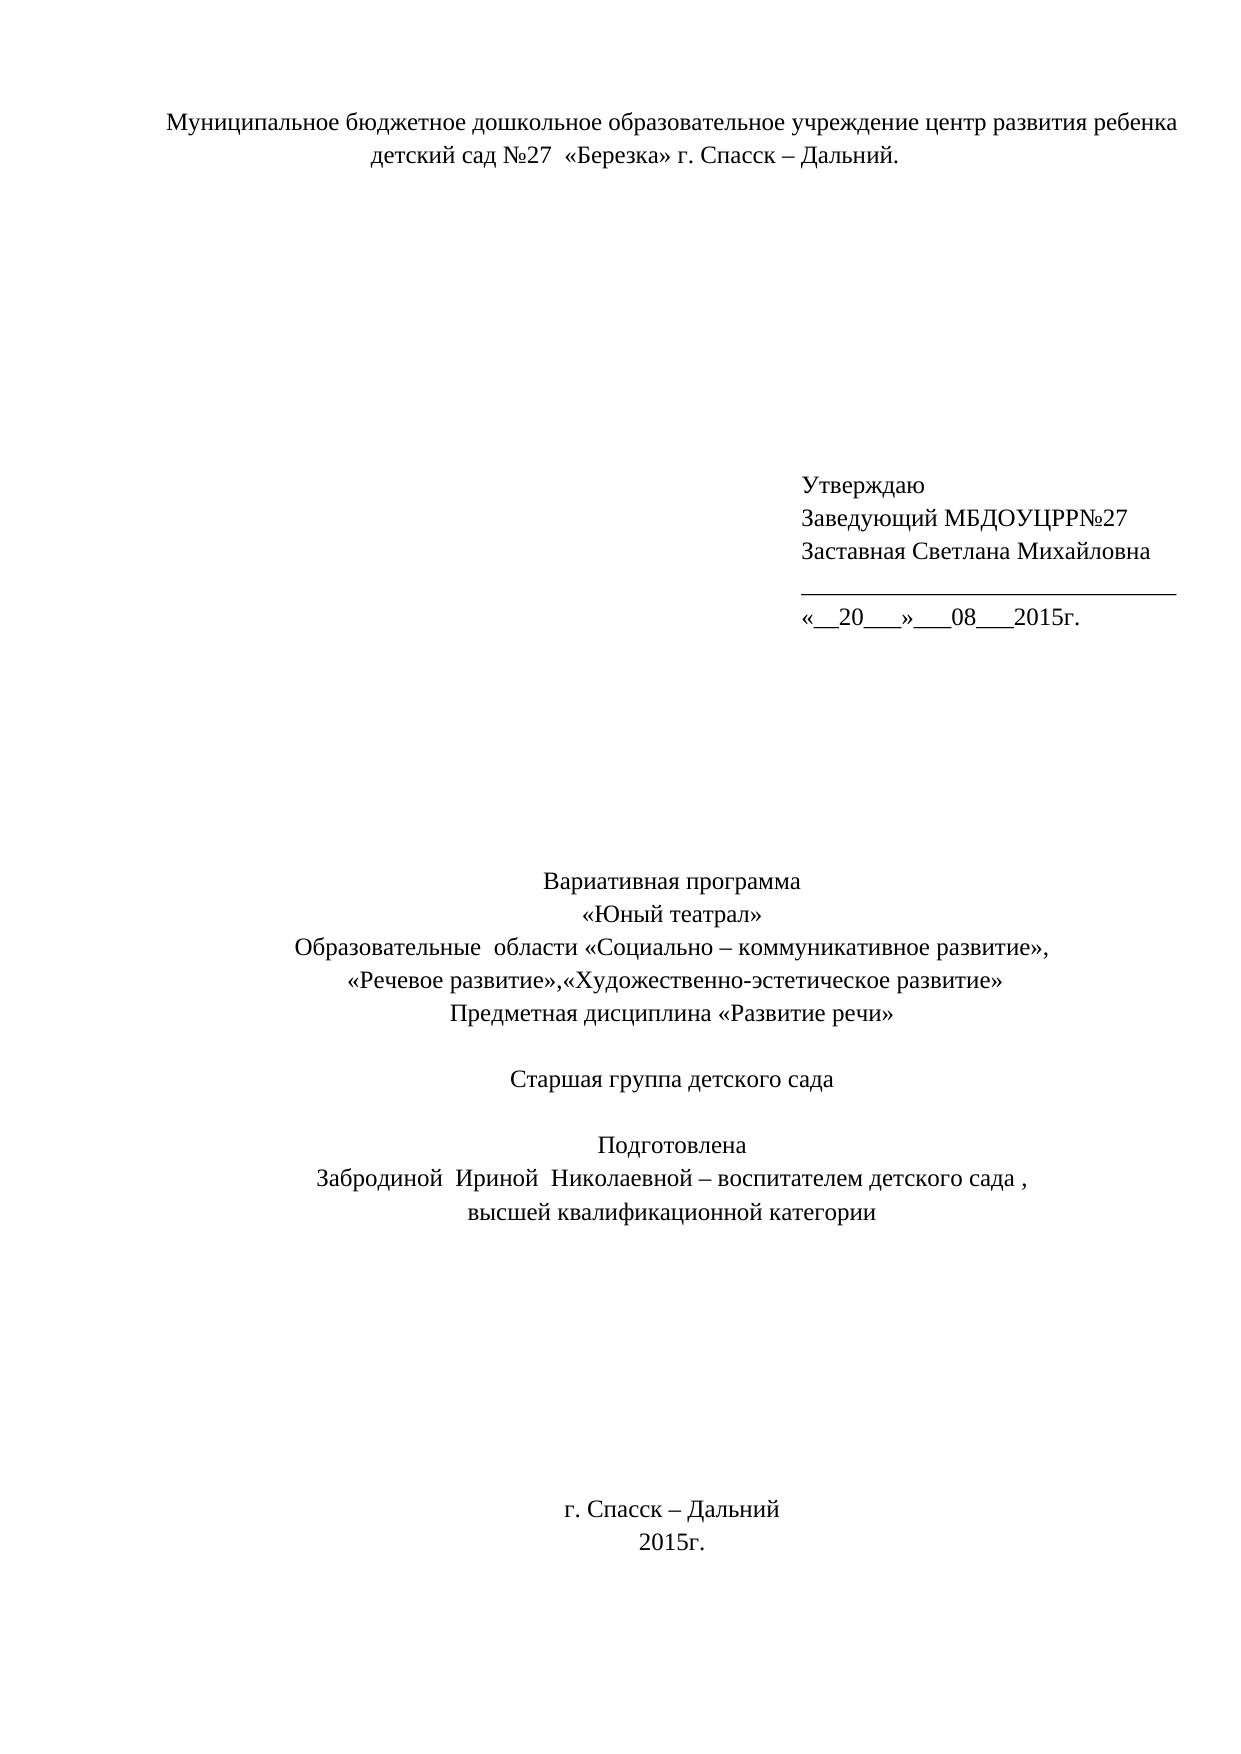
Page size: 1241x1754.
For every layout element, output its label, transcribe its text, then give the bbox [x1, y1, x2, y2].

text г. Спасск – Дальний [89, 1494, 1181, 1522]
text Старшая группа детского сада [89, 1064, 1181, 1093]
text Образовательные области «Социально – коммуникативное развитие», [89, 932, 1181, 961]
text «Юный театрал» [89, 899, 1181, 928]
text «Речевое развитие»,«Художественно-эстетическое развитие» [89, 965, 1181, 994]
text Муниципальное бюджетное дошкольное образовательное учреждение центр развития ребенка детский сад №27 «Березка» г. Спасск – Дальний. [89, 107, 1181, 169]
text 2015г. [89, 1527, 1181, 1556]
text «__20___»___08___2015г. [801, 602, 1181, 631]
text Утверждаю [801, 470, 1181, 499]
text Заведующий МБДОУЦРР№27 [801, 503, 1181, 532]
text Вариативная программа [89, 866, 1181, 895]
text Подготовлена [89, 1131, 1181, 1159]
text Забродиной Ириной Николаевной – воспитателем детского сада , [89, 1163, 1181, 1192]
text высшей квалификационной категории [89, 1197, 1181, 1225]
text Заставная Светлана Михайловна [801, 536, 1181, 565]
text Предметная дисциплина «Развитие речи» [89, 998, 1181, 1027]
text ______________________________ [801, 569, 1181, 598]
